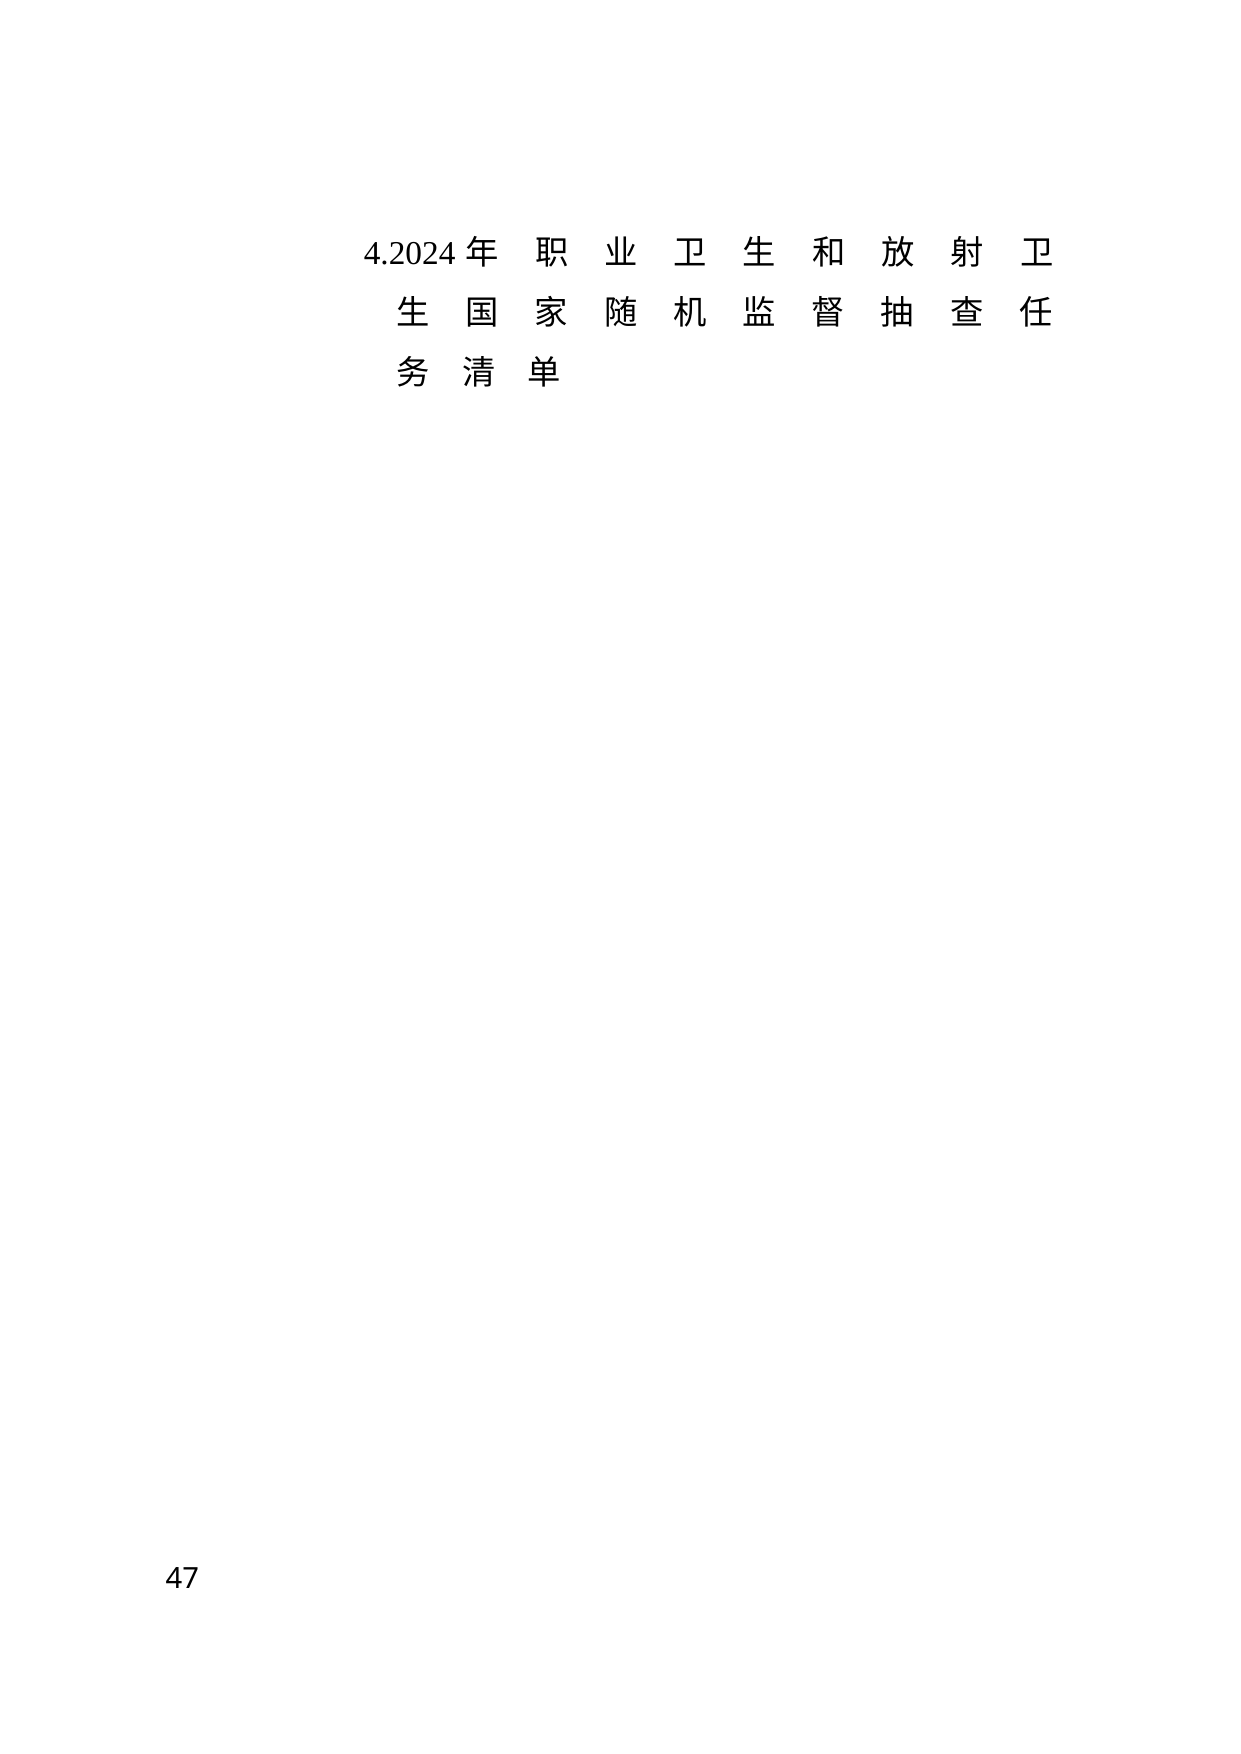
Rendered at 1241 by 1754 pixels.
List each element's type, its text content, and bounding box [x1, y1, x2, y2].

text 4.2024年职业卫生和放射卫生国家随机监督抽查任务清单 [331, 219, 1085, 400]
